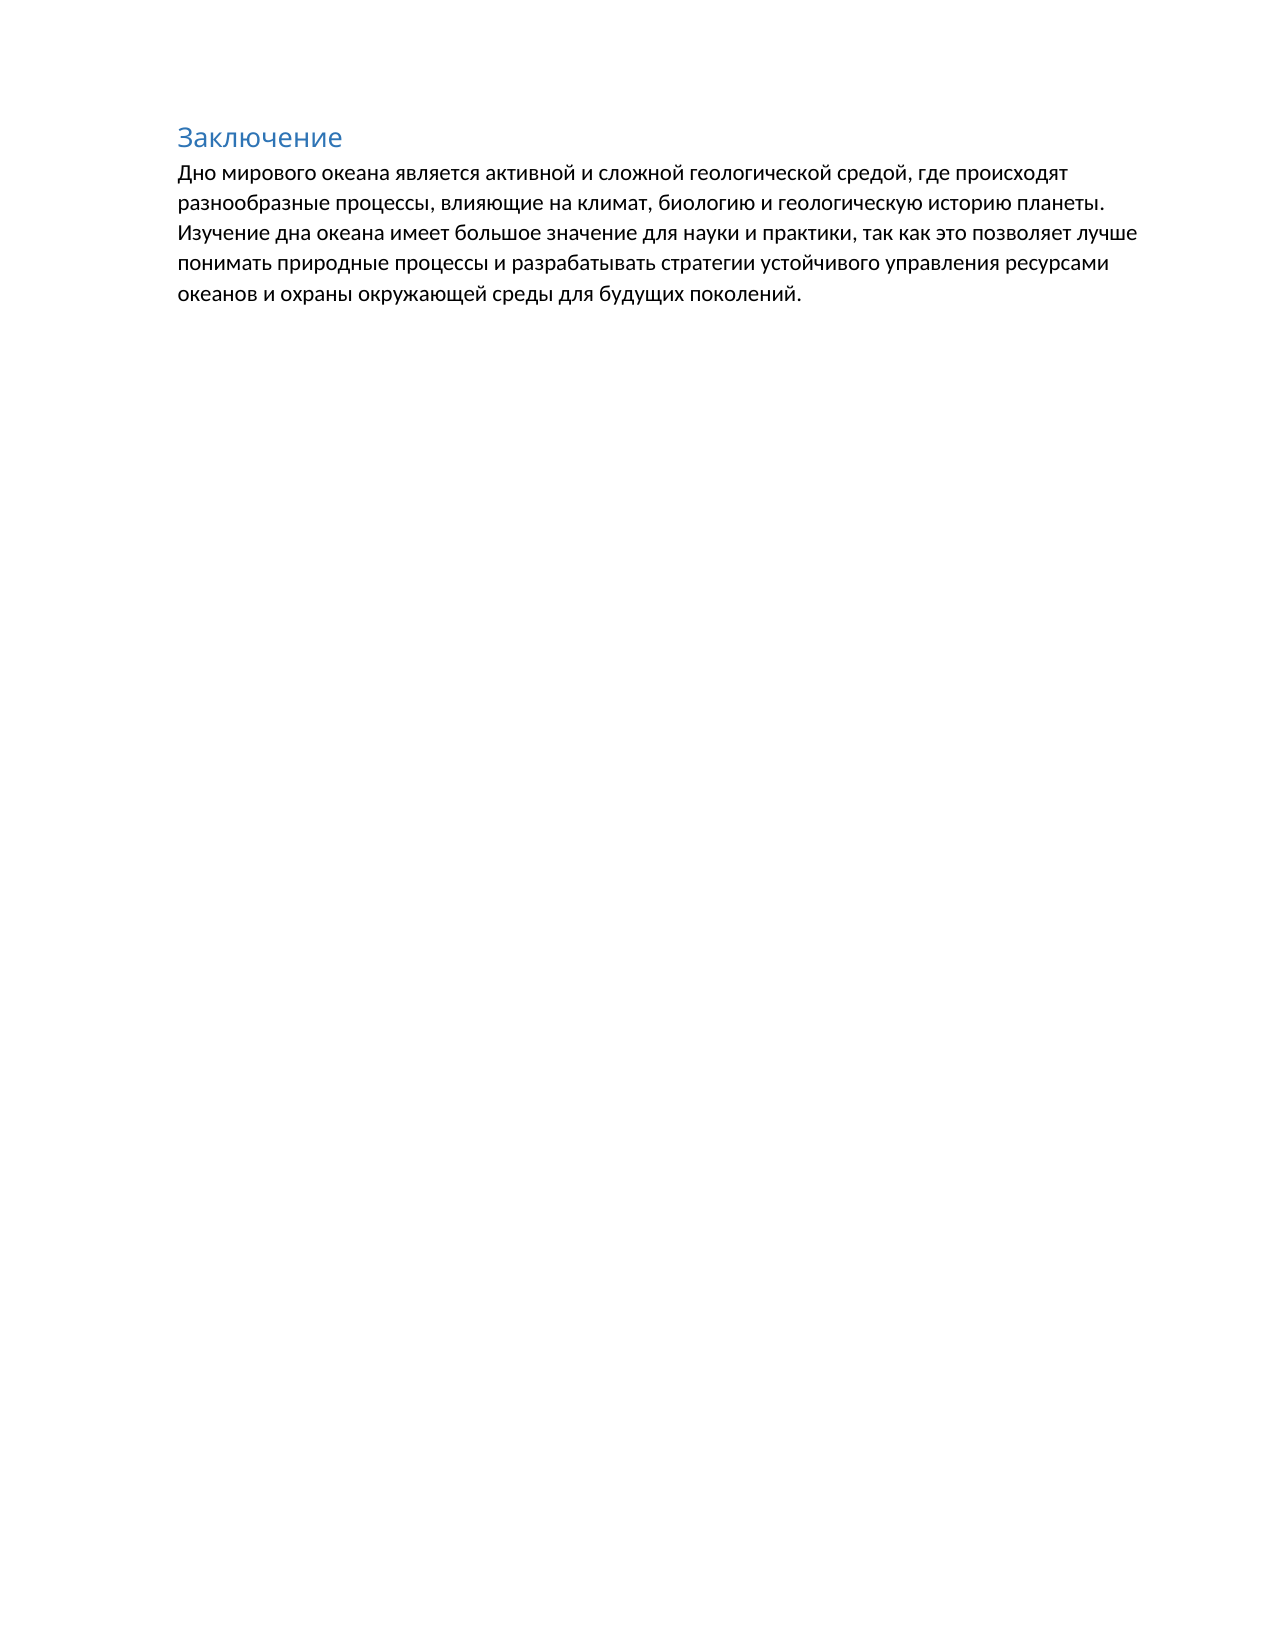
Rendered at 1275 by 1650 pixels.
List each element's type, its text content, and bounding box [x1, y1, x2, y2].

subtitle Заключение [177, 118, 1186, 155]
text Дно мирового океана является активной и сложной геологической средой, где происходят разнообразные процессы, влияющие на климат, биологию и геологическую историю планеты. Изучение дна океана имеет большое значение для науки и практики, так как это позволяет лучше понимать природные процессы и разрабатывать стратегии устойчивого управления ресурсами океанов и охраны окружающей среды для будущих поколений. [177, 158, 1186, 307]
